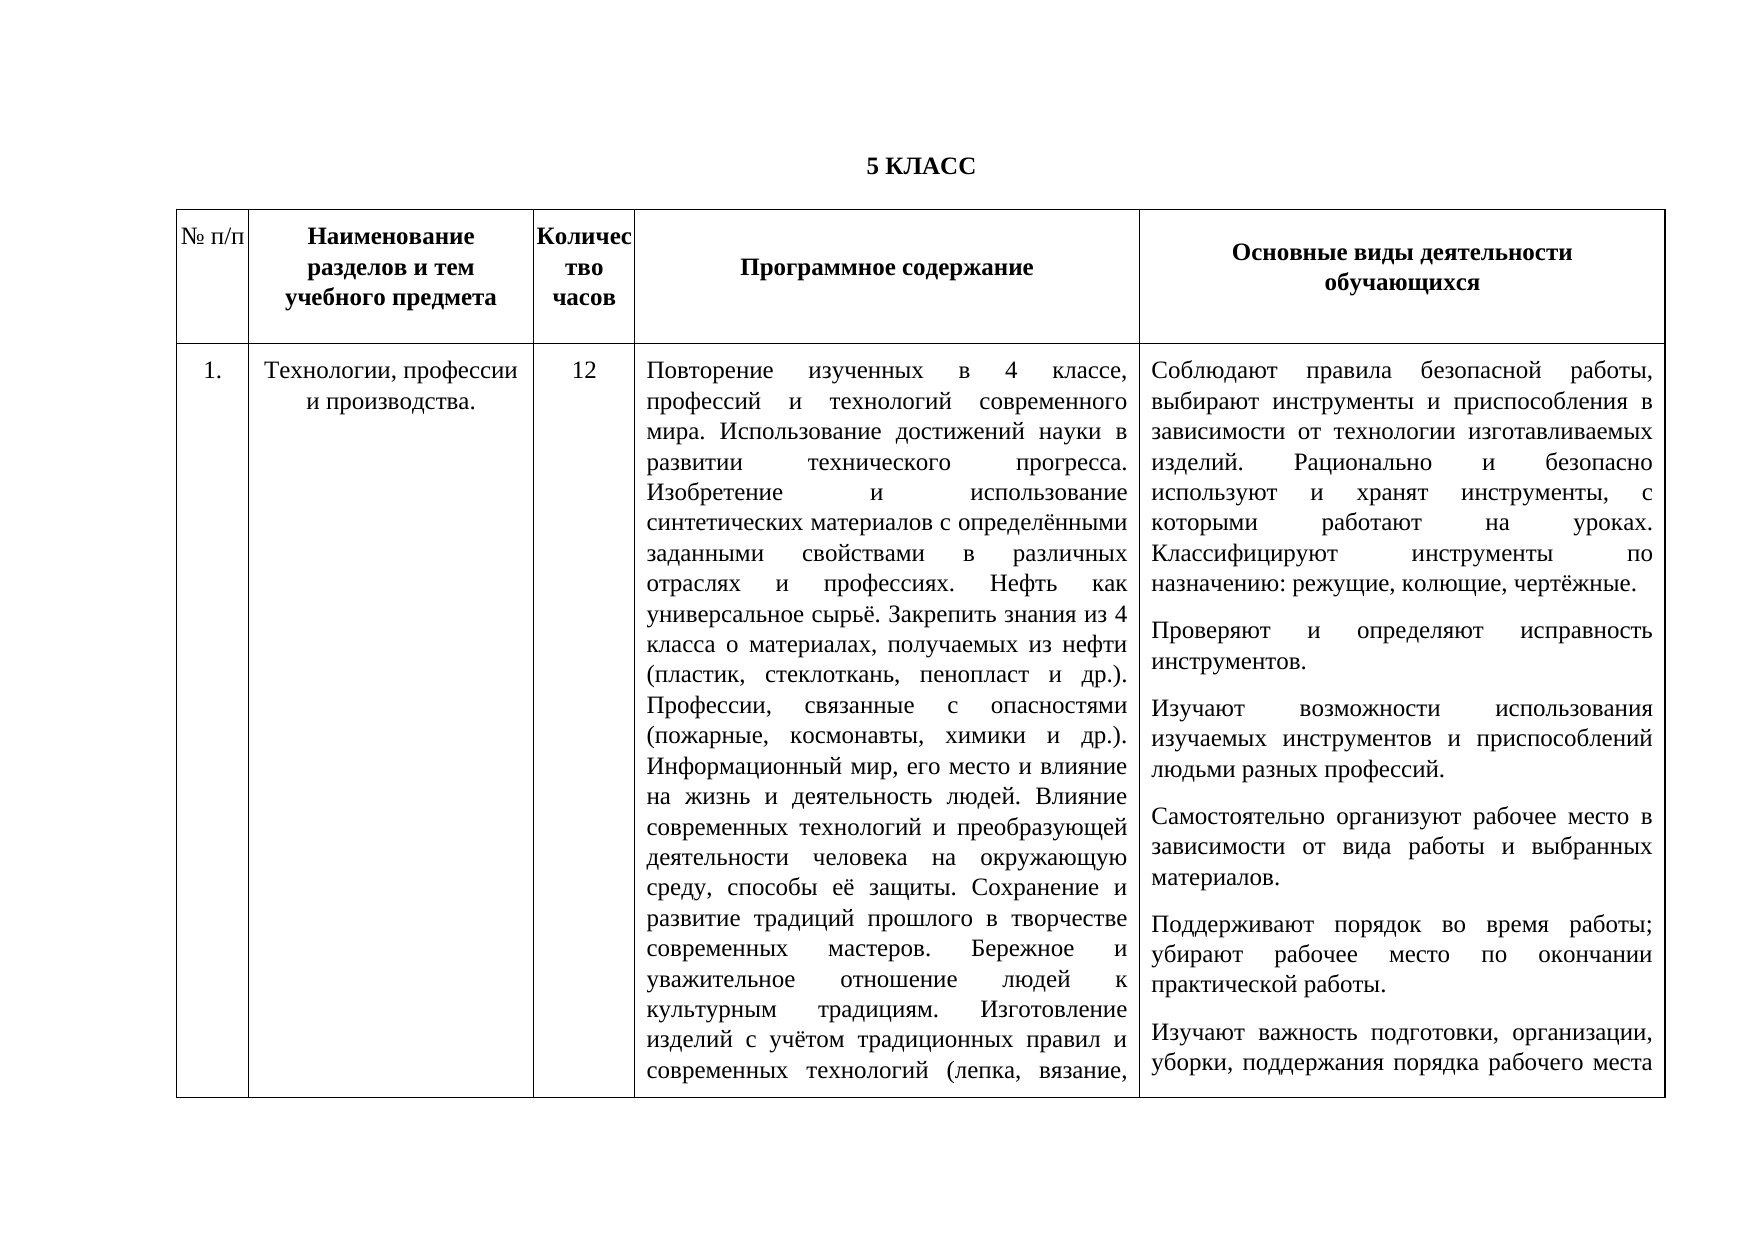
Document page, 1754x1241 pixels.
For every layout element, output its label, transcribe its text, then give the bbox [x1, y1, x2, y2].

table_header Наименование разделов и тем учебного предмета [249, 210, 533, 342]
table_header № п/п [177, 210, 248, 342]
table_cell 12 [534, 344, 634, 1097]
table_header Количество часов [534, 210, 634, 342]
subtitle 5 КЛАСС [177, 151, 1665, 180]
table_header Основные виды деятельности обучающихся [1140, 210, 1664, 342]
table_header Программное содержание [635, 210, 1139, 342]
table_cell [635, 344, 1139, 1097]
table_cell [249, 344, 533, 1097]
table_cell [1140, 344, 1664, 1097]
table_cell 1. [177, 344, 248, 1097]
